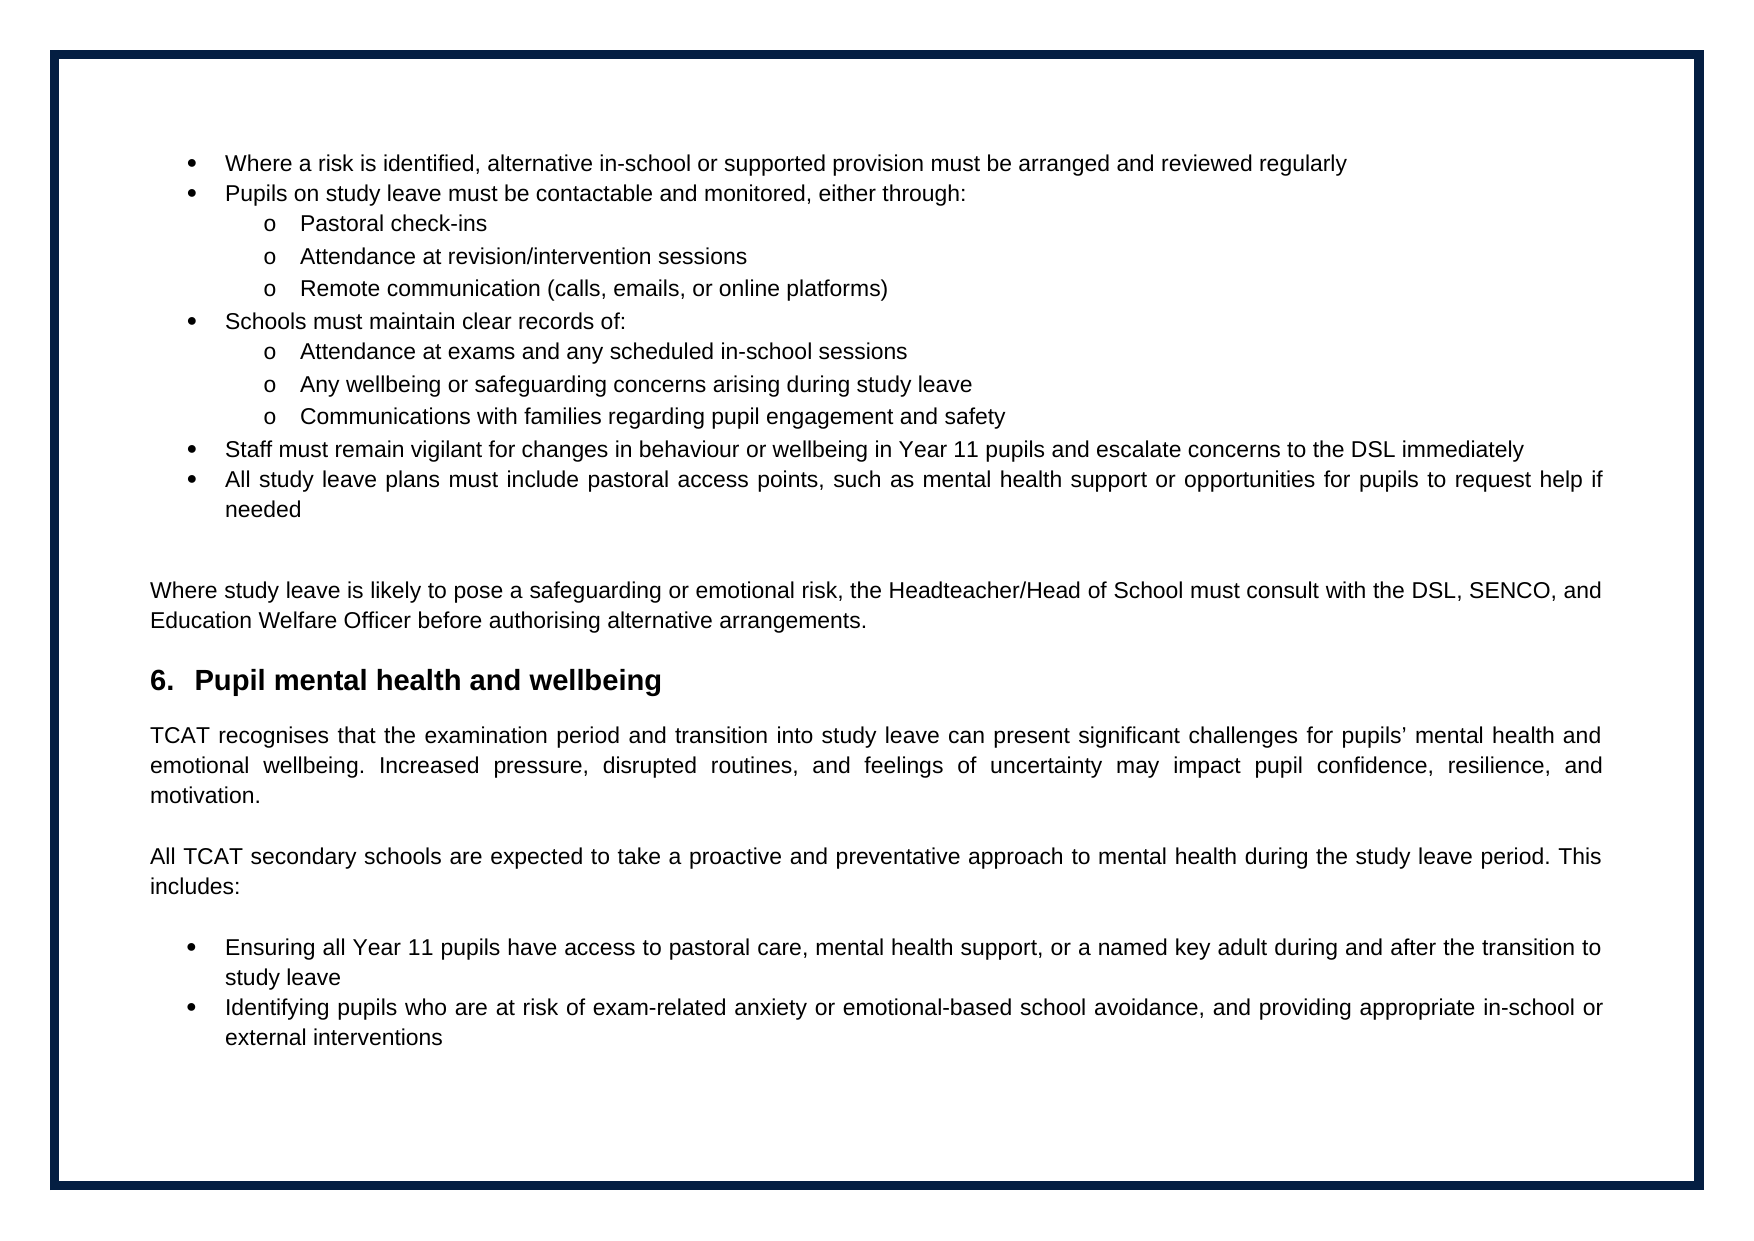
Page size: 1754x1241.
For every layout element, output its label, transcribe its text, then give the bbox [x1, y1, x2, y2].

list Ensuring all Year 11 pupils have access to pastoral care, mental health support, or a named key adult during and after the transition to study leave [187, 933, 1604, 990]
list All study leave plans must include pastoral access points, such as mental health support or opportunities for pupils to request help if needed [188, 466, 1604, 522]
list Attendance at exams and any scheduled in-school sessions [263, 338, 1604, 366]
text Where study leave is likely to pose a safeguarding or emotional risk, the Headteacher/Head of School must consult with the DSL, SENCO, and Education Welfare Officer before authorising alternative arrangements. [150, 577, 1604, 634]
text TCAT recognises that the examination period and transition into study leave can present significant challenges for pupils’ mental health and emotional wellbeing. Increased pressure, disrupted routines, and feelings of uncertainty may impact pupil confidence, resilience, and motivation. [150, 722, 1604, 809]
subtitle Pupil mental health and wellbeing [150, 663, 1604, 696]
list Pastoral check-ins [263, 210, 1604, 239]
list Remote communication (calls, emails, or online platforms) [263, 275, 1604, 304]
list Any wellbeing or safeguarding concerns arising during study leave [263, 371, 1604, 399]
list Staff must remain vigilant for changes in behaviour or wellbeing in Year 11 pupils and escalate concerns to the DSL immediately [188, 436, 1604, 462]
list Pupils on study leave must be contactable and monitored, either through: [188, 180, 1604, 207]
list Identifying pupils who are at risk of exam-related anxiety or emotional-based school avoidance, and providing appropriate in-school or external interventions [187, 994, 1604, 1051]
list Where a risk is identified, alternative in-school or supported provision must be arranged and reviewed regularly [188, 150, 1604, 176]
list Communications with families regarding pupil engagement and safety [263, 403, 1604, 431]
text All TCAT secondary schools are expected to take a proactive and preventative approach to mental health during the study leave period. This includes: [150, 843, 1604, 899]
list Attendance at revision/intervention sessions [263, 243, 1604, 271]
list Schools must maintain clear records of: [188, 308, 1604, 334]
